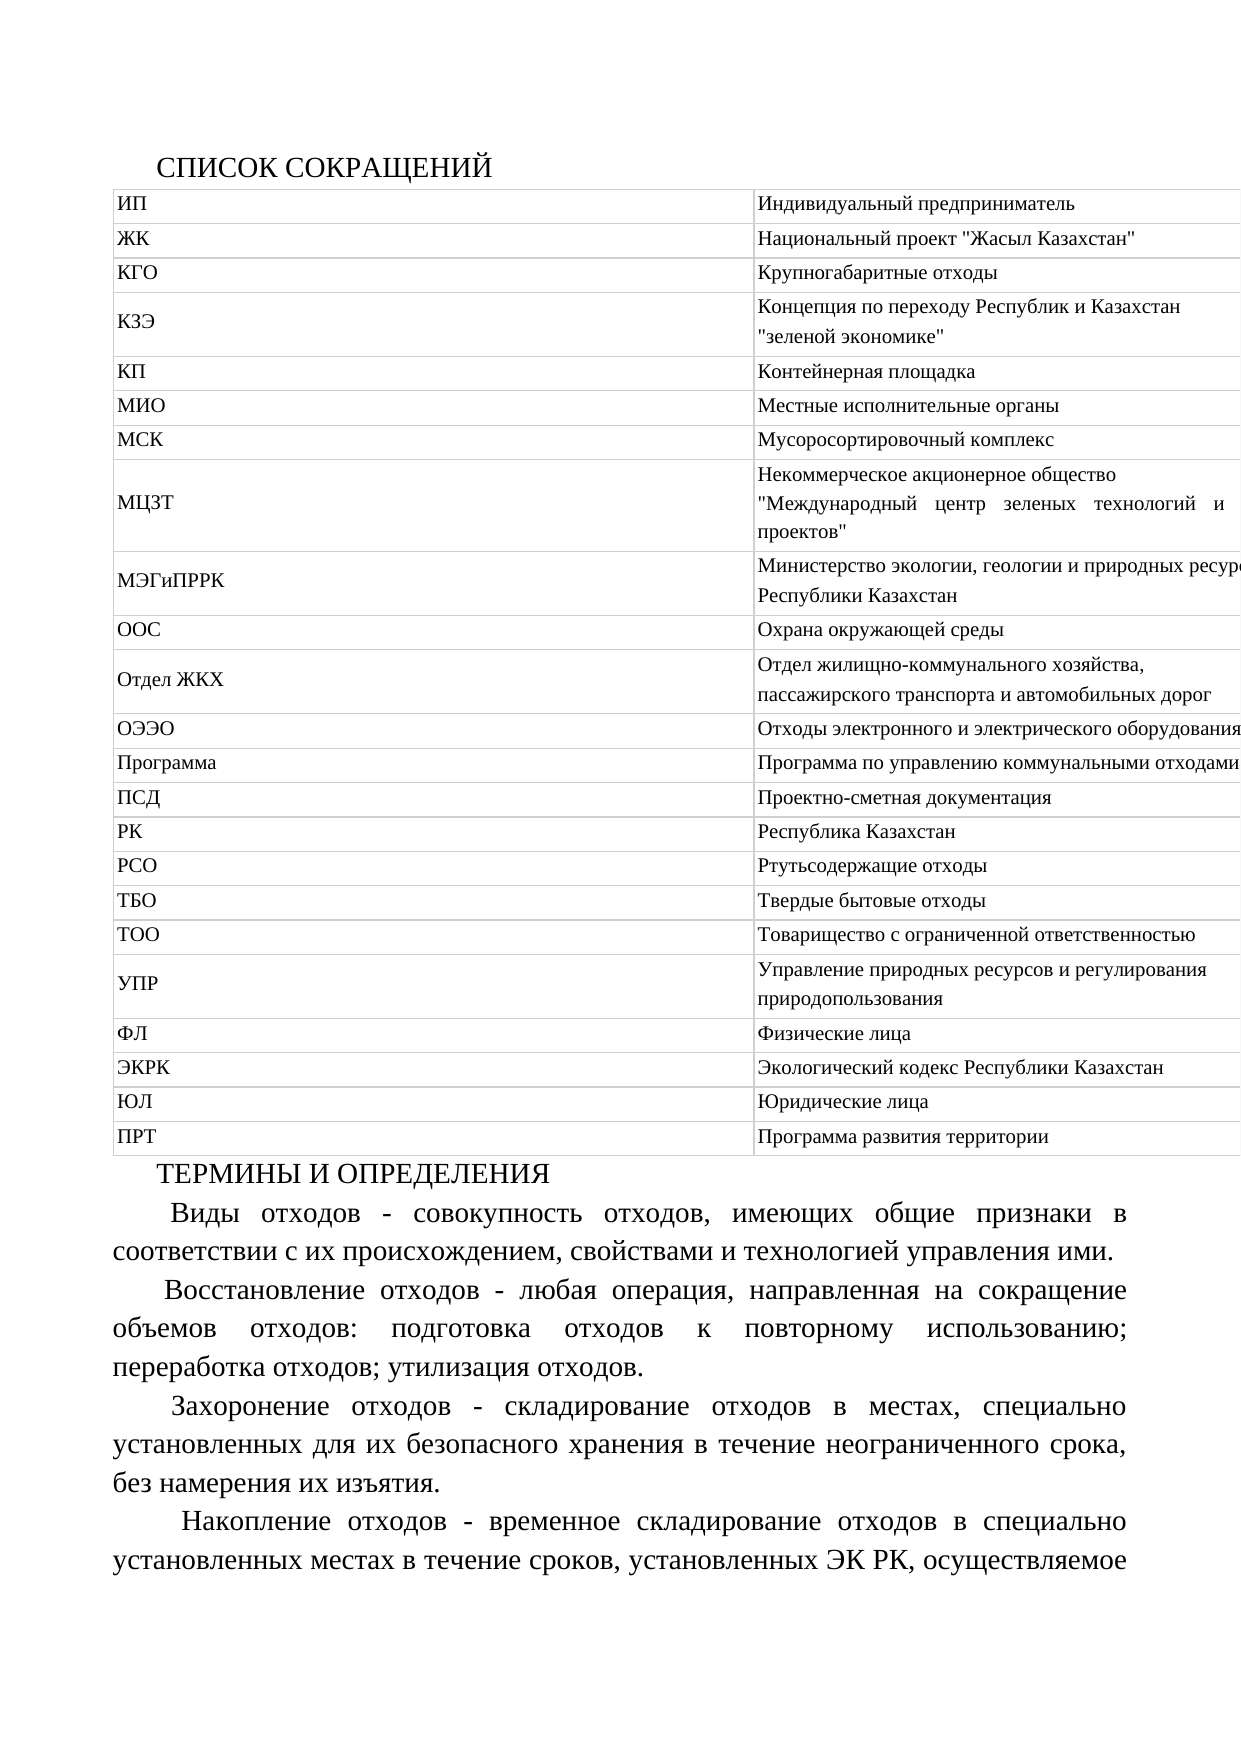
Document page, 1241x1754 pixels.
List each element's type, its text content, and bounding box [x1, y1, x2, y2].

table_cell МСК [114, 426, 753, 459]
table_cell КГО [114, 259, 753, 292]
table_cell Местные исполнительные органы [755, 391, 1240, 424]
table_header ИП [114, 190, 753, 223]
table_cell Контейнерная площадка [755, 357, 1240, 390]
table_cell Ртутьсодержащие отходы [755, 852, 1240, 885]
table_cell Экологический кодекс Республики Казахстан [755, 1053, 1240, 1086]
table_cell Крупногабаритные отходы [755, 259, 1240, 292]
text Восстановление отходов - любая операция, направленная на сокращение объемов отходов: подготовка отходов к повторному использованию; переработка отходов; утилизация отходов. [112, 1272, 1128, 1383]
table_cell КП [114, 357, 753, 390]
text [112, 1503, 1128, 1575]
table_cell МИО [114, 391, 753, 424]
table_cell Некоммерческое акционерное общество "Международный центр зеленых технологий и инвестиционных проектов" [755, 460, 1240, 551]
table_cell Проектно-сметная документация [755, 783, 1240, 816]
table_cell Твердые бытовые отходы [755, 886, 1240, 919]
table_cell Национальный проект "Жасыл Казахстан" [755, 224, 1240, 257]
table_cell УПР [114, 955, 753, 1018]
table_cell ТБО [114, 886, 753, 919]
table_cell Отдел жилищно-коммунального хозяйства, пассажирского транспорта и автомобильных дорог [755, 650, 1240, 713]
table_cell ЮЛ [114, 1088, 753, 1121]
table_cell Отходы электронного и электрического оборудования [755, 714, 1240, 747]
table_cell МЭГиПРРК [114, 552, 753, 614]
table_cell РК [114, 818, 753, 851]
table_cell Программа [114, 749, 753, 782]
table_cell Товарищество с ограниченной ответственностью [755, 921, 1240, 954]
table_header Индивидуальный предприниматель [755, 190, 1240, 223]
table_cell Охрана окружающей среды [755, 616, 1240, 649]
table_cell Управление природных ресурсов и регулирования природопользования [755, 955, 1240, 1018]
table_cell РСО [114, 852, 753, 885]
table_cell Республика Казахстан [755, 818, 1240, 851]
table_cell Программа развития территории [755, 1122, 1240, 1155]
table_cell ООС [114, 616, 753, 649]
table_cell ЭКРК [114, 1053, 753, 1086]
table_cell ЖК [114, 224, 753, 257]
table_cell ТОО [114, 921, 753, 954]
table_cell Физические лица [755, 1019, 1240, 1052]
text СПИСОК СОКРАЩЕНИЙ [112, 150, 1128, 183]
table_cell ФЛ [114, 1019, 753, 1052]
table_cell Отдел ЖКХ [114, 650, 753, 713]
table_cell Концепция по переходу Республик и Казахстан "зеленой экономике" [755, 293, 1240, 356]
table_cell КЗЭ [114, 293, 753, 356]
text Виды отходов - совокупность отходов, имеющих общие признаки в соответствии с их происхождением, свойствами и технологией управления ими. [112, 1195, 1128, 1267]
text ТЕРМИНЫ И ОПРЕДЕЛЕНИЯ [112, 1156, 1128, 1190]
table_cell Мусоросортировочный комплекс [755, 426, 1240, 459]
table_cell ПРТ [114, 1122, 753, 1155]
table_cell МЦЗТ [114, 460, 753, 551]
table_cell Министерство экологии, геологии и природных ресурсов Республики Казахстан [755, 552, 1240, 614]
table_cell Программа по управлению коммунальными отходами [755, 749, 1240, 782]
table_cell Юридические лица [755, 1088, 1240, 1121]
table_cell ОЭЭО [114, 714, 753, 747]
table_cell ПСД [114, 783, 753, 816]
text Захоронение отходов - складирование отходов в местах, специально установленных для их безопасного хранения в течение неограниченного срока, без намерения их изъятия. [112, 1388, 1128, 1498]
